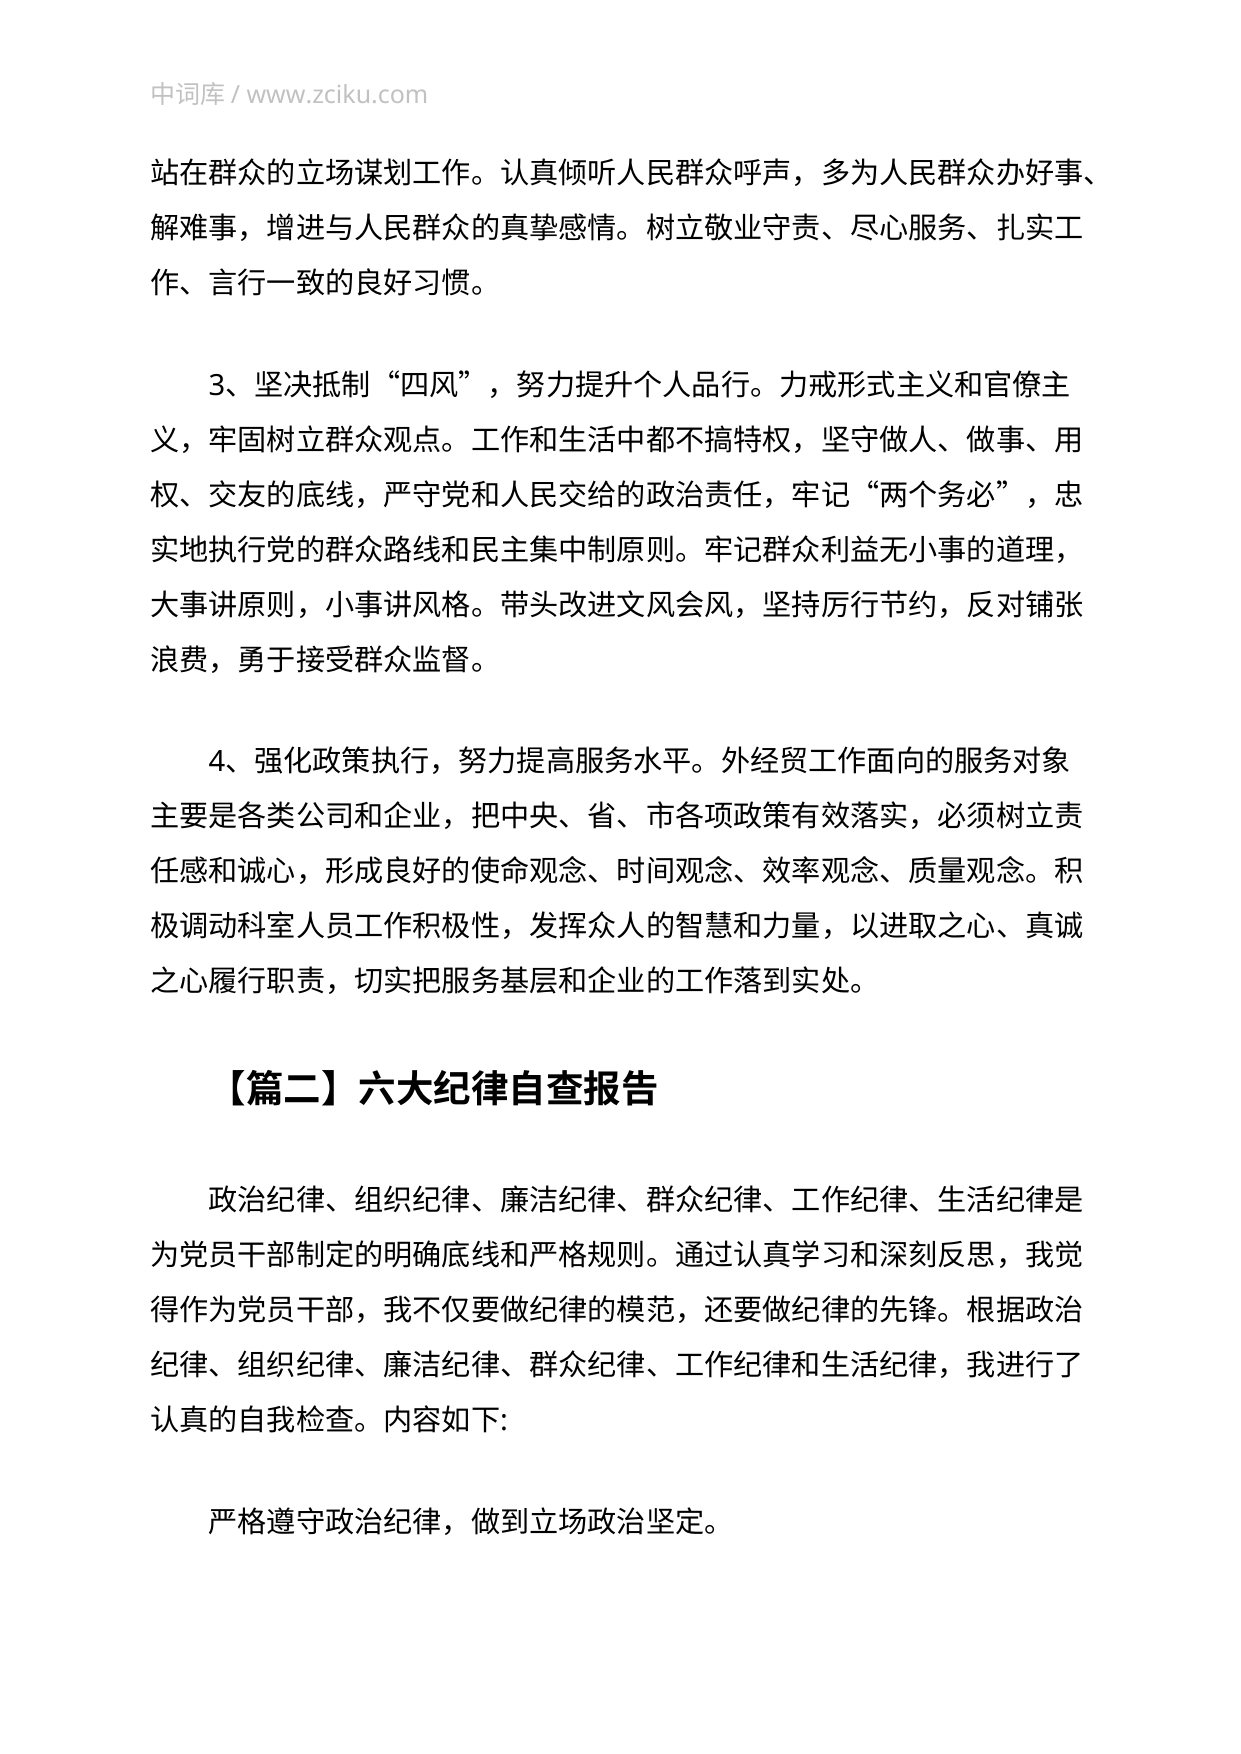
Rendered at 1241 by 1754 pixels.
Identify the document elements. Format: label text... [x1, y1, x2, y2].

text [150, 150, 1090, 302]
text 严格遵守政治纪律，做到立场政治坚定。 [150, 1498, 1090, 1541]
text 政治纪律、组织纪律、廉洁纪律、群众纪律、工作纪律、生活纪律是为党员干部制定的明确底线和严格规则。通过认真学习和深刻反思，我觉得作为党员干部，我不仅要做纪律的模范，还要做纪律的先锋。根据政治纪律、组织纪律、廉洁纪律、群众纪律、工作纪律和生活纪律，我进行了认真的自我检查。内容如下: [150, 1177, 1090, 1439]
text 3、坚决抵制“四风”，努力提升个人品行。力戒形式主义和官僚主义，牢固树立群众观点。工作和生活中都不搞特权，坚守做人、做事、用权、交友的底线，严守党和人民交给的政治责任，牢记“两个务必”，忠实地执行党的群众路线和民主集中制原则。牢记群众利益无小事的道理，大事讲原则，小事讲风格。带头改进文风会风，坚持厉行节约，反对铺张浪费，勇于接受群众监督。 [150, 362, 1090, 678]
text 4、强化政策执行，努力提高服务水平。外经贸工作面向的服务对象主要是各类公司和企业，把中央、省、市各项政策有效落实，必须树立责任感和诚心，形成良好的使命观念、时间观念、效率观念、质量观念。积极调动科室人员工作积极性，发挥众人的智慧和力量，以进取之心、真诚之心履行职责，切实把服务基层和企业的工作落到实处。 [150, 738, 1090, 1000]
text 【篇二】六大纪律自查报告 [150, 1059, 1090, 1114]
